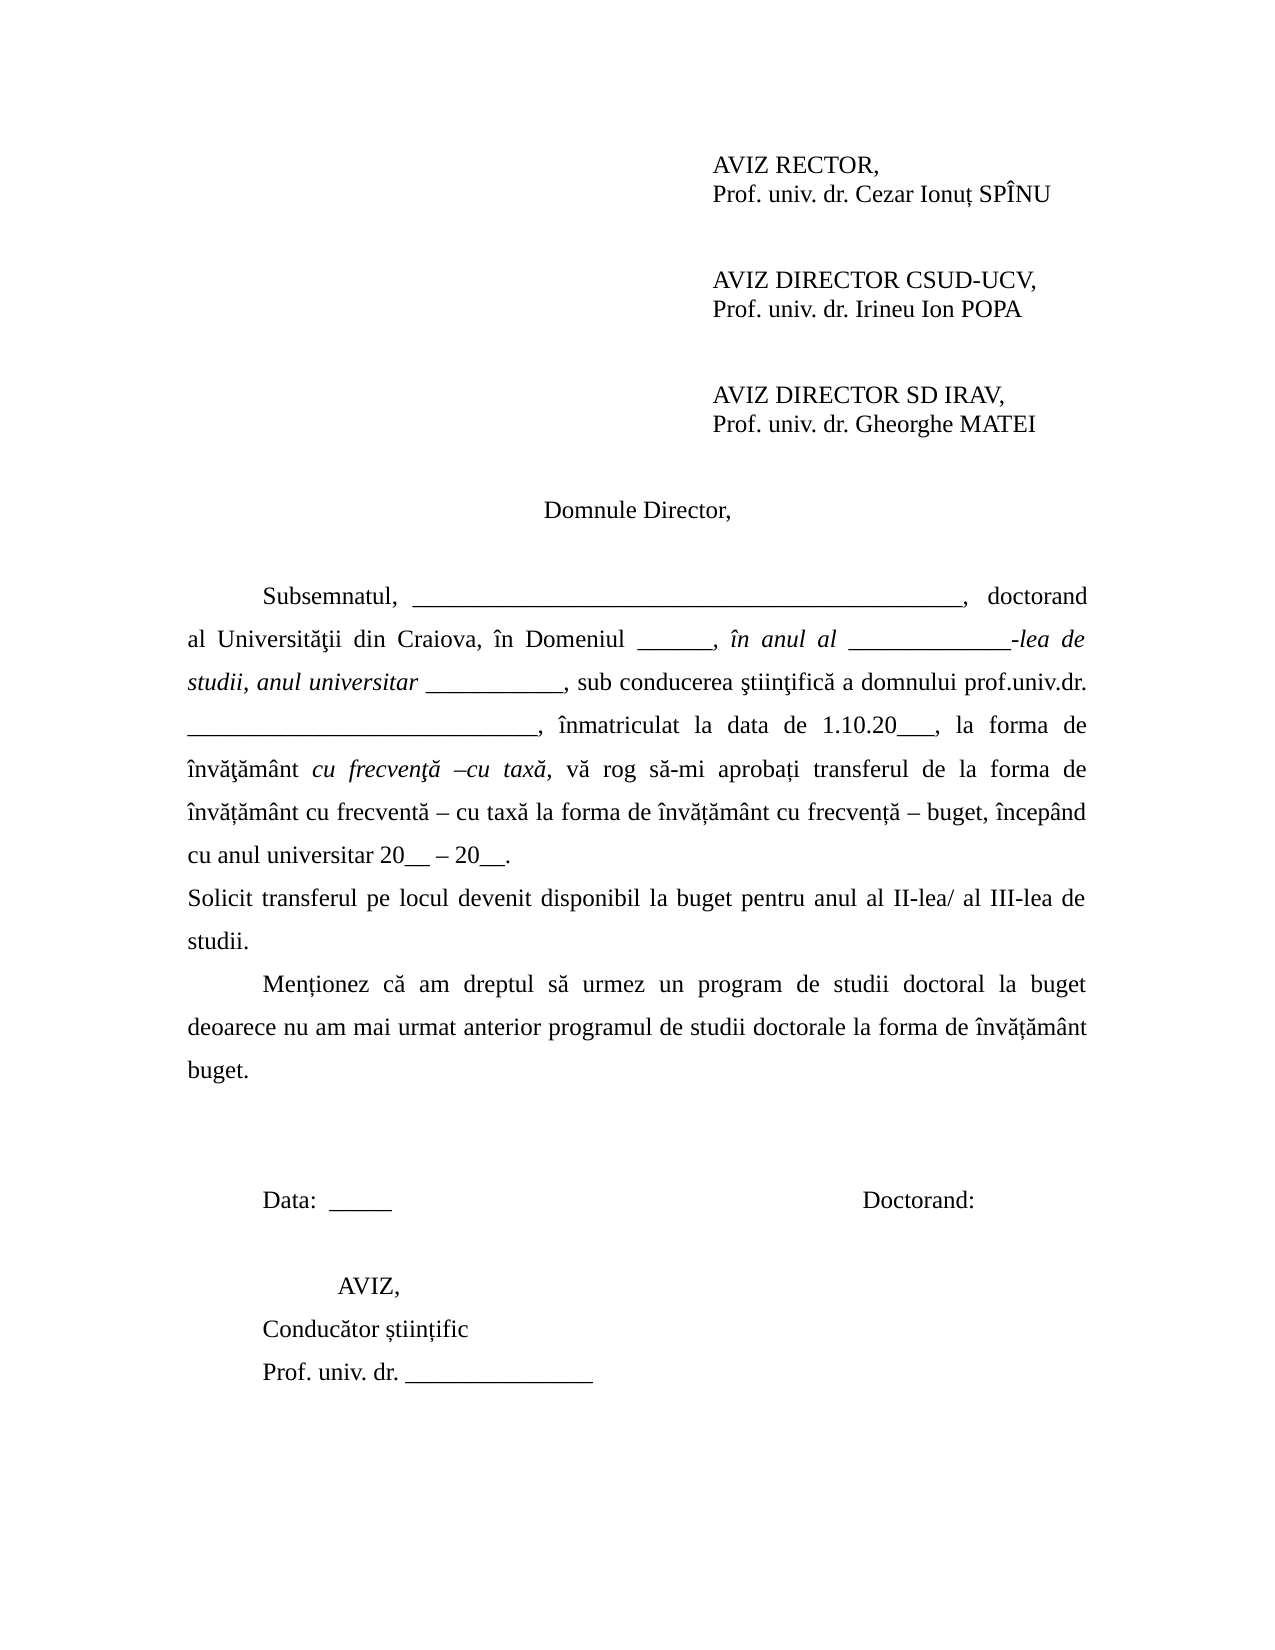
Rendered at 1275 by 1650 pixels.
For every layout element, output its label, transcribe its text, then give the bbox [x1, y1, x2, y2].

text Subsemnatul, ____________________________________________, doctorand al Universităţii din Craiova, în Domeniul ______, în anul al _____________-lea de studii, anul universitar ___________, sub conducerea ştiinţifică a domnului prof.univ.dr. ____________________________, înmatriculat la data de 1.10.20___, la forma de învăţământ cu frecvenţă –cu taxă, vă rog să-mi aprobați transferul de la forma de învățământ cu frecventă – cu taxă la forma de învățământ cu frecvență – buget, începând cu anul universitar 20__ – 20__. [187, 581, 1087, 869]
text Prof. univ. dr. Irineu Ion POPA [187, 294, 1087, 322]
text Prof. univ. dr. _______________ [187, 1357, 1087, 1386]
text AVIZ DIRECTOR SD IRAV, [637, 380, 1087, 409]
text Conducător științific [187, 1314, 1087, 1343]
text Solicit transferul pe locul devenit disponibil la buget pentru anul al II-lea/ al III-lea de studii. [187, 883, 1087, 955]
text Data: _____ Doctorand: [187, 1185, 1087, 1214]
text Prof. univ. dr. Gheorghe MATEI [187, 409, 1087, 437]
text Domnule Director, [187, 495, 1087, 524]
text AVIZ DIRECTOR CSUD-UCV, [637, 265, 1087, 294]
text Menționez că am dreptul să urmez un program de studii doctoral la buget deoarece nu am mai urmat anterior programul de studii doctorale la forma de învățământ buget. [187, 969, 1087, 1084]
text AVIZ, [262, 1271, 1087, 1300]
text Prof. univ. dr. Cezar Ionuț SPÎNU [712, 179, 1087, 207]
text AVIZ RECTOR, [187, 150, 1087, 179]
